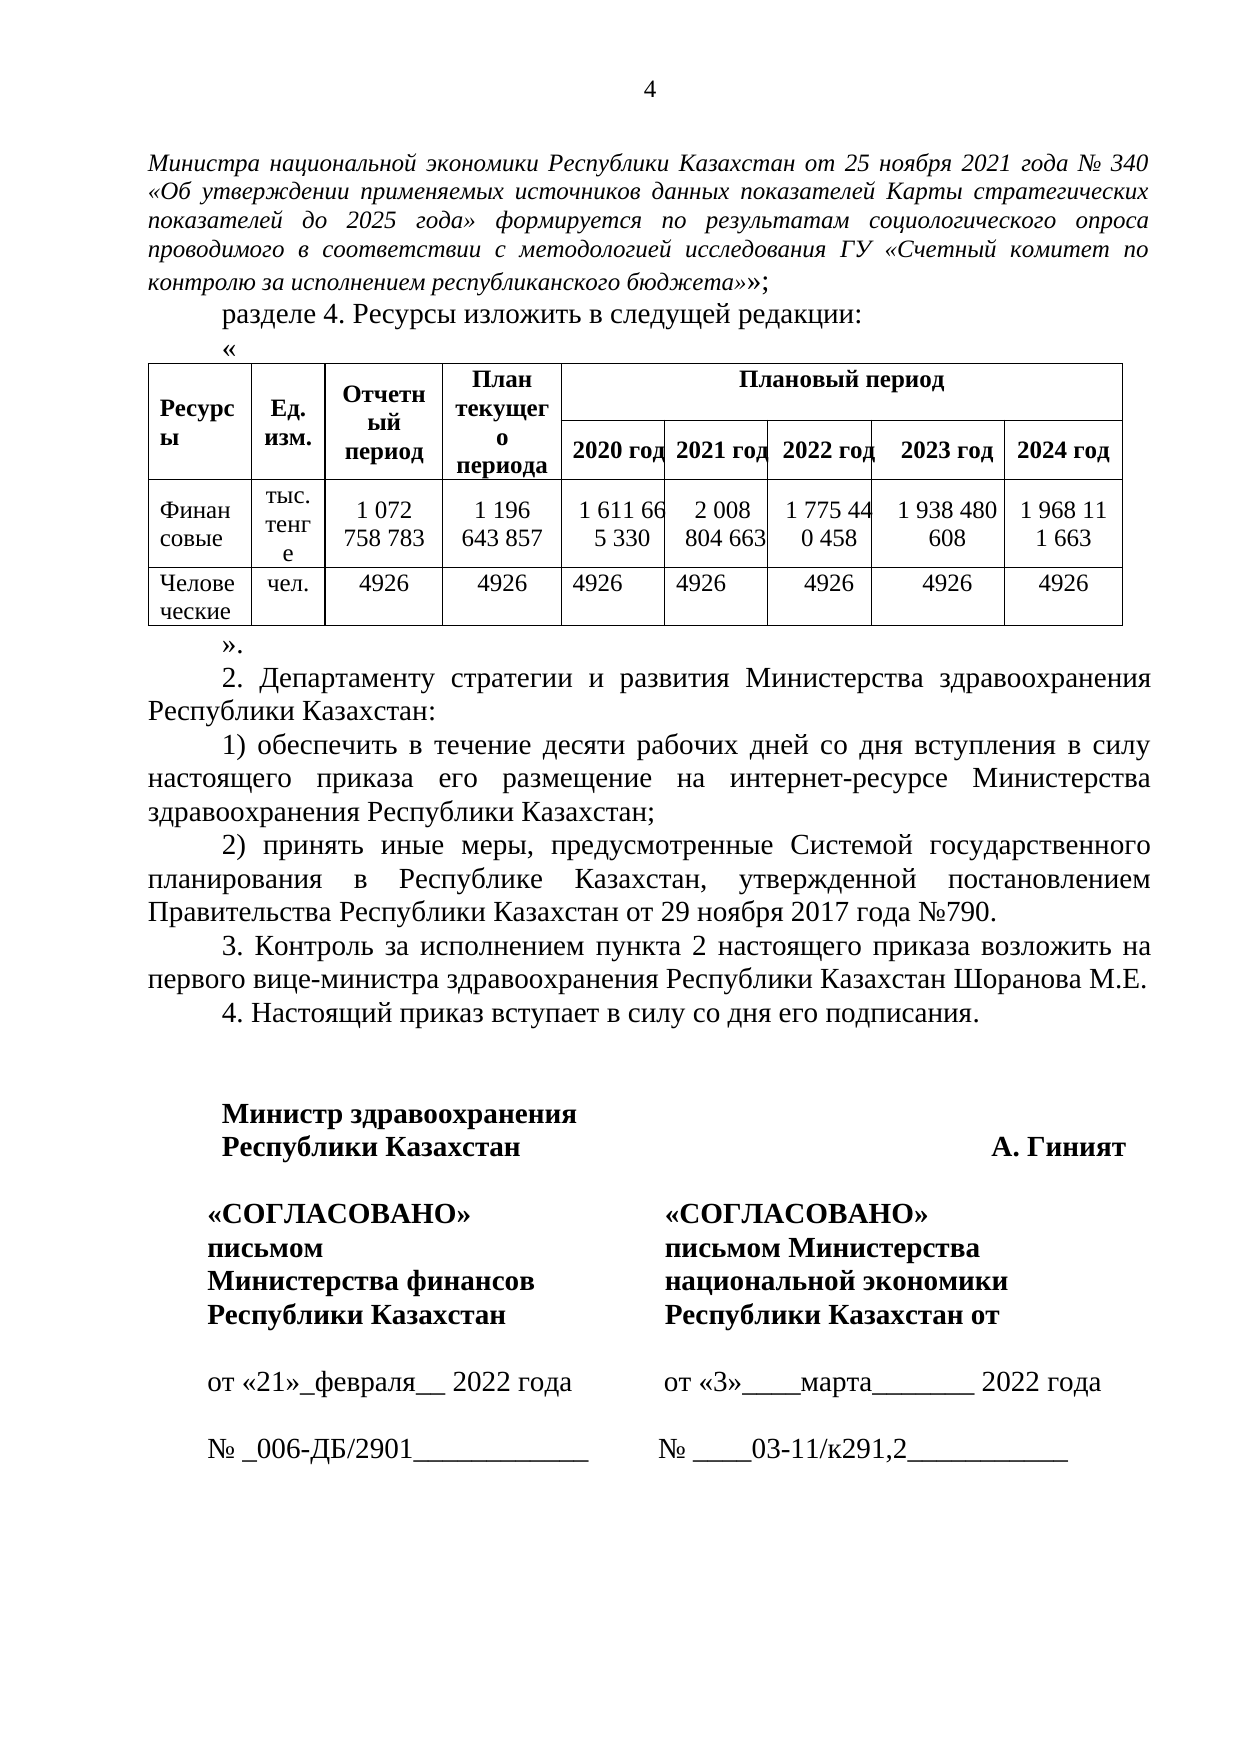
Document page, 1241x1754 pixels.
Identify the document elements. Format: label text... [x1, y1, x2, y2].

table_cell 2022 год [768, 421, 871, 479]
table_cell 4926 [768, 568, 871, 625]
text ». [148, 626, 1152, 660]
text 2) принять иные меры, предусмотренные Системой государственного планирования в Республике Казахстан, утвержденной постановлением Правительства Республики Казахстан от 29 ноября 2017 года №790. [148, 827, 1152, 928]
table_header «CОГЛАСОВАНО» письмом Министерства финансов Республики Казахстан от «21»_февраля__ 2022 года № _006-ДБ/2901____________ [148, 1196, 647, 1510]
text 3. Контроль за исполнением пункта 2 настоящего приказа возложить на первого вице-министра здравоохранения Республики Казахстан Шоранова М.Е. [148, 928, 1152, 995]
table_header «СОГЛАСОВАНО» письмом Министерства национальной экономики Республики Казахстан от от «3»____марта_______ 2022 года № ____03-11/к291,2___________ [647, 1196, 1152, 1510]
text « [148, 330, 1152, 363]
table_cell 1 968 111 663 [1005, 480, 1122, 567]
text 1) обеспечить в течение десяти рабочих дней со дня вступления в силу настоящего приказа его размещение на интернет-ресурсе Министерства здравоохранения Республики Казахстан; [148, 727, 1152, 827]
text разделе 4. Ресурсы изложить в следущей редакции: [148, 296, 1152, 330]
table_cell 4926 [665, 568, 767, 625]
table_cell 2021 год [665, 421, 767, 479]
table_cell 1 072 758 783 [326, 480, 442, 567]
table_cell Человеческие [149, 568, 251, 625]
table_header Отчетный период [326, 364, 442, 479]
table_cell Финансовые [149, 480, 251, 567]
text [148, 148, 1152, 296]
table_cell 1 611 665 330 [562, 480, 664, 567]
text Республики Казахстан А. Гиният [148, 1129, 1152, 1163]
table_header Ед. изм. [252, 364, 324, 479]
table_header Плановый период [562, 364, 1122, 419]
table_cell 4926 [326, 568, 442, 625]
table_cell 2 008 804 663 [665, 480, 767, 567]
table_cell тыс. тенге [252, 480, 324, 567]
text 2. Департаменту стратегии и развития Министерства здравоохранения Республики Казахстан: [148, 660, 1152, 727]
table_header Ресурсы [149, 364, 251, 479]
table_cell 2023 год [872, 421, 1004, 479]
text Министр здравоохранения [148, 1096, 1152, 1129]
table_cell 2024 год [1005, 421, 1122, 479]
table_cell 4926 [443, 568, 561, 625]
text 4. Настоящий приказ вступает в силу со дня его подписания. [148, 995, 1152, 1029]
table_header План текущего периода [443, 364, 561, 479]
table_cell 1 938 480 608 [872, 480, 1004, 567]
table_cell 4926 [872, 568, 1004, 625]
table_cell 2020 год [562, 421, 664, 479]
table_cell 1 196 643 857 [443, 480, 561, 567]
table_cell 1 775 440 458 [768, 480, 871, 567]
table_cell чел. [252, 568, 324, 625]
table_cell 4926 [1005, 568, 1122, 625]
table_cell 4926 [562, 568, 664, 625]
